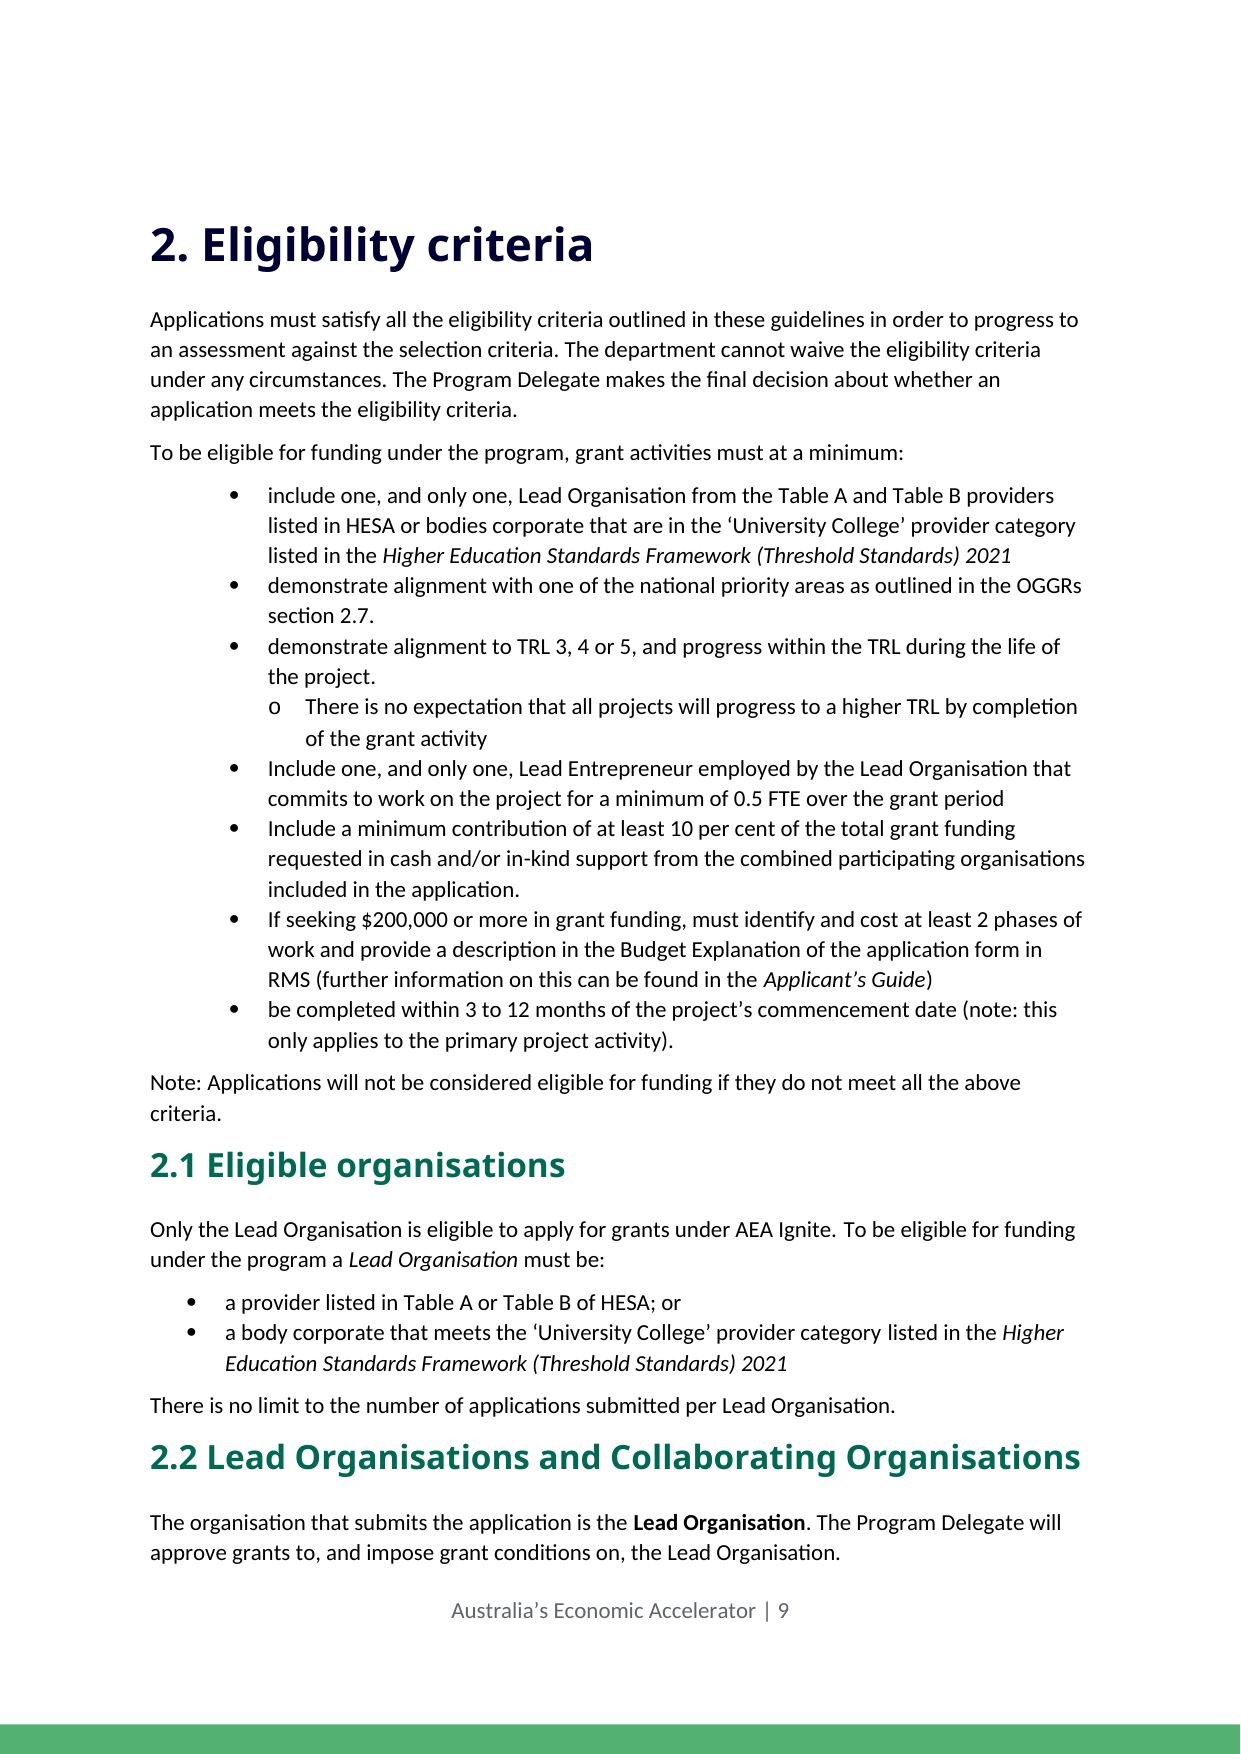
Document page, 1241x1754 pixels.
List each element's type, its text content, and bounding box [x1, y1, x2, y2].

text Note: Applications will not be considered eligible for funding if they do not meet all the above criteria. [150, 1068, 1090, 1127]
list demonstrate alignment to TRL 3, 4 or 5, and progress within the TRL during the life of the project. [230, 632, 1090, 690]
list include one, and only one, Lead Organisation from the Table A and Table B providers listed in HESA or bodies corporate that are in the ‘University College’ provider category listed in the Higher Education Standards Framework (Threshold Standards) 2021 [230, 481, 1090, 569]
list a body corporate that meets the ‘University College’ provider category listed in the Higher Education Standards Framework (Threshold Standards) 2021 [187, 1318, 1090, 1377]
text Only the Lead Organisation is eligible to apply for grants under AEA Ignite. To be eligible for funding under the program a Lead Organisation must be: [150, 1215, 1090, 1273]
list Include a minimum contribution of at least 10 per cent of the total grant funding requested in cash and/or in-kind support from the combined participating organisations included in the application. [230, 814, 1090, 903]
subtitle 2. Eligibility criteria [150, 212, 1090, 275]
text To be eligible for funding under the program, grant activities must at a minimum: [150, 438, 1090, 466]
list demonstrate alignment with one of the national priority areas as outlined in the OGGRs section 2.7. [230, 571, 1090, 630]
text Applications must satisfy all the eligibility criteria outlined in these guidelines in order to progress to an assessment against the selection criteria. The department cannot waive the eligibility criteria under any circumstances. The Program Delegate makes the final decision about whether an application meets the eligibility criteria. [150, 305, 1090, 423]
list If seeking $200,000 or more in grant funding, must identify and cost at least 2 phases of work and provide a description in the Budget Explanation of the application form in RMS (further information on this can be found in the Applicant’s Guide) [230, 905, 1090, 993]
subtitle 2.1 Eligible organisations [150, 1141, 1090, 1187]
text There is no limit to the number of applications submitted per Lead Organisation. [150, 1391, 1090, 1419]
text The organisation that submits the application is the Lead Organisation. The Program Delegate will approve grants to, and impose grant conditions on, the Lead Organisation. [150, 1508, 1090, 1566]
subtitle 2.2 Lead Organisations and Collaborating Organisations [150, 1434, 1090, 1479]
list There is no expectation that all projects will progress to a higher TRL by completion of the grant activity [268, 692, 1090, 752]
list a provider listed in Table A or Table B of HESA; or [187, 1288, 1090, 1316]
list be completed within 3 to 12 months of the project’s commencement date (note: this only applies to the primary project activity). [230, 996, 1090, 1054]
list Include one, and only one, Lead Entrepreneur employed by the Lead Organisation that commits to work on the project for a minimum of 0.5 FTE over the grant period [230, 754, 1090, 812]
